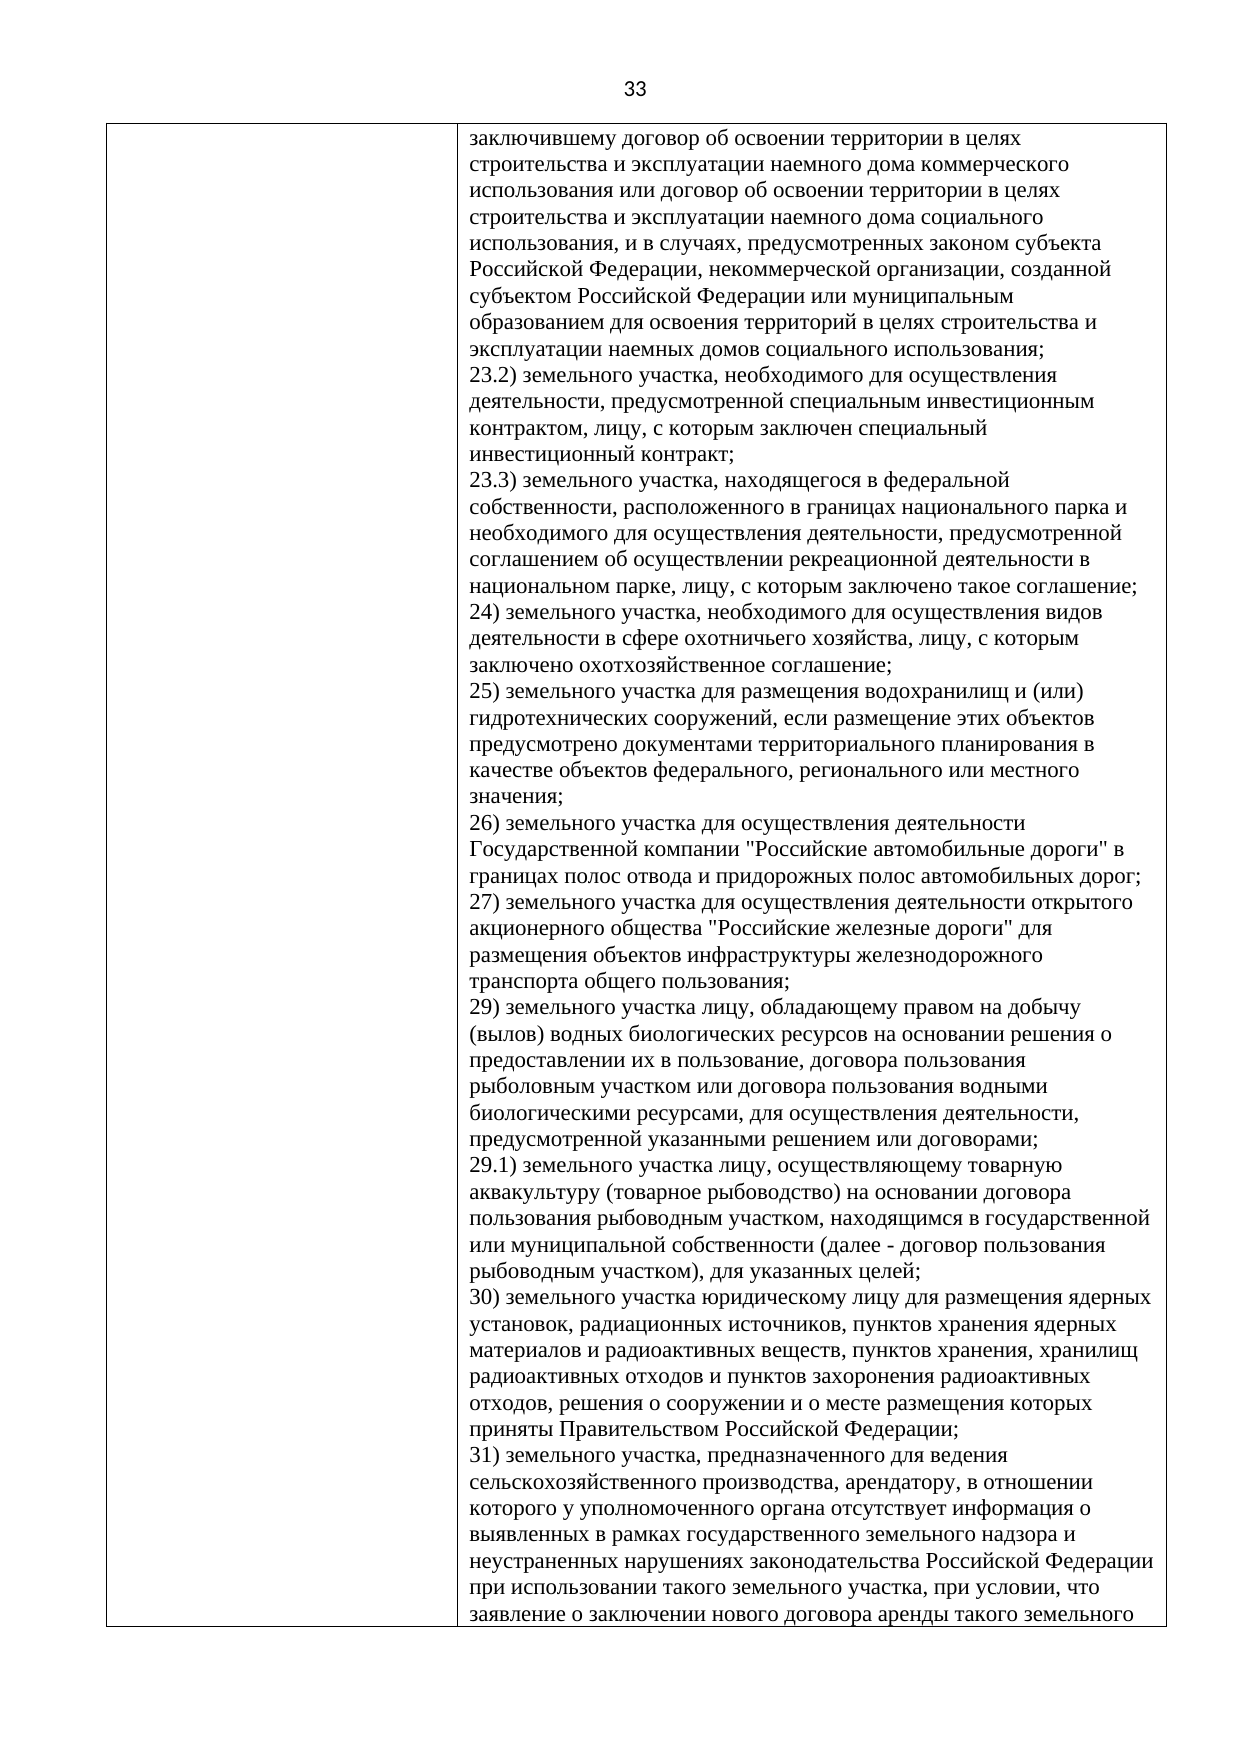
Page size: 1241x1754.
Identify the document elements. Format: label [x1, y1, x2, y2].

table_cell [458, 124, 1166, 1626]
table_cell [107, 124, 457, 1626]
